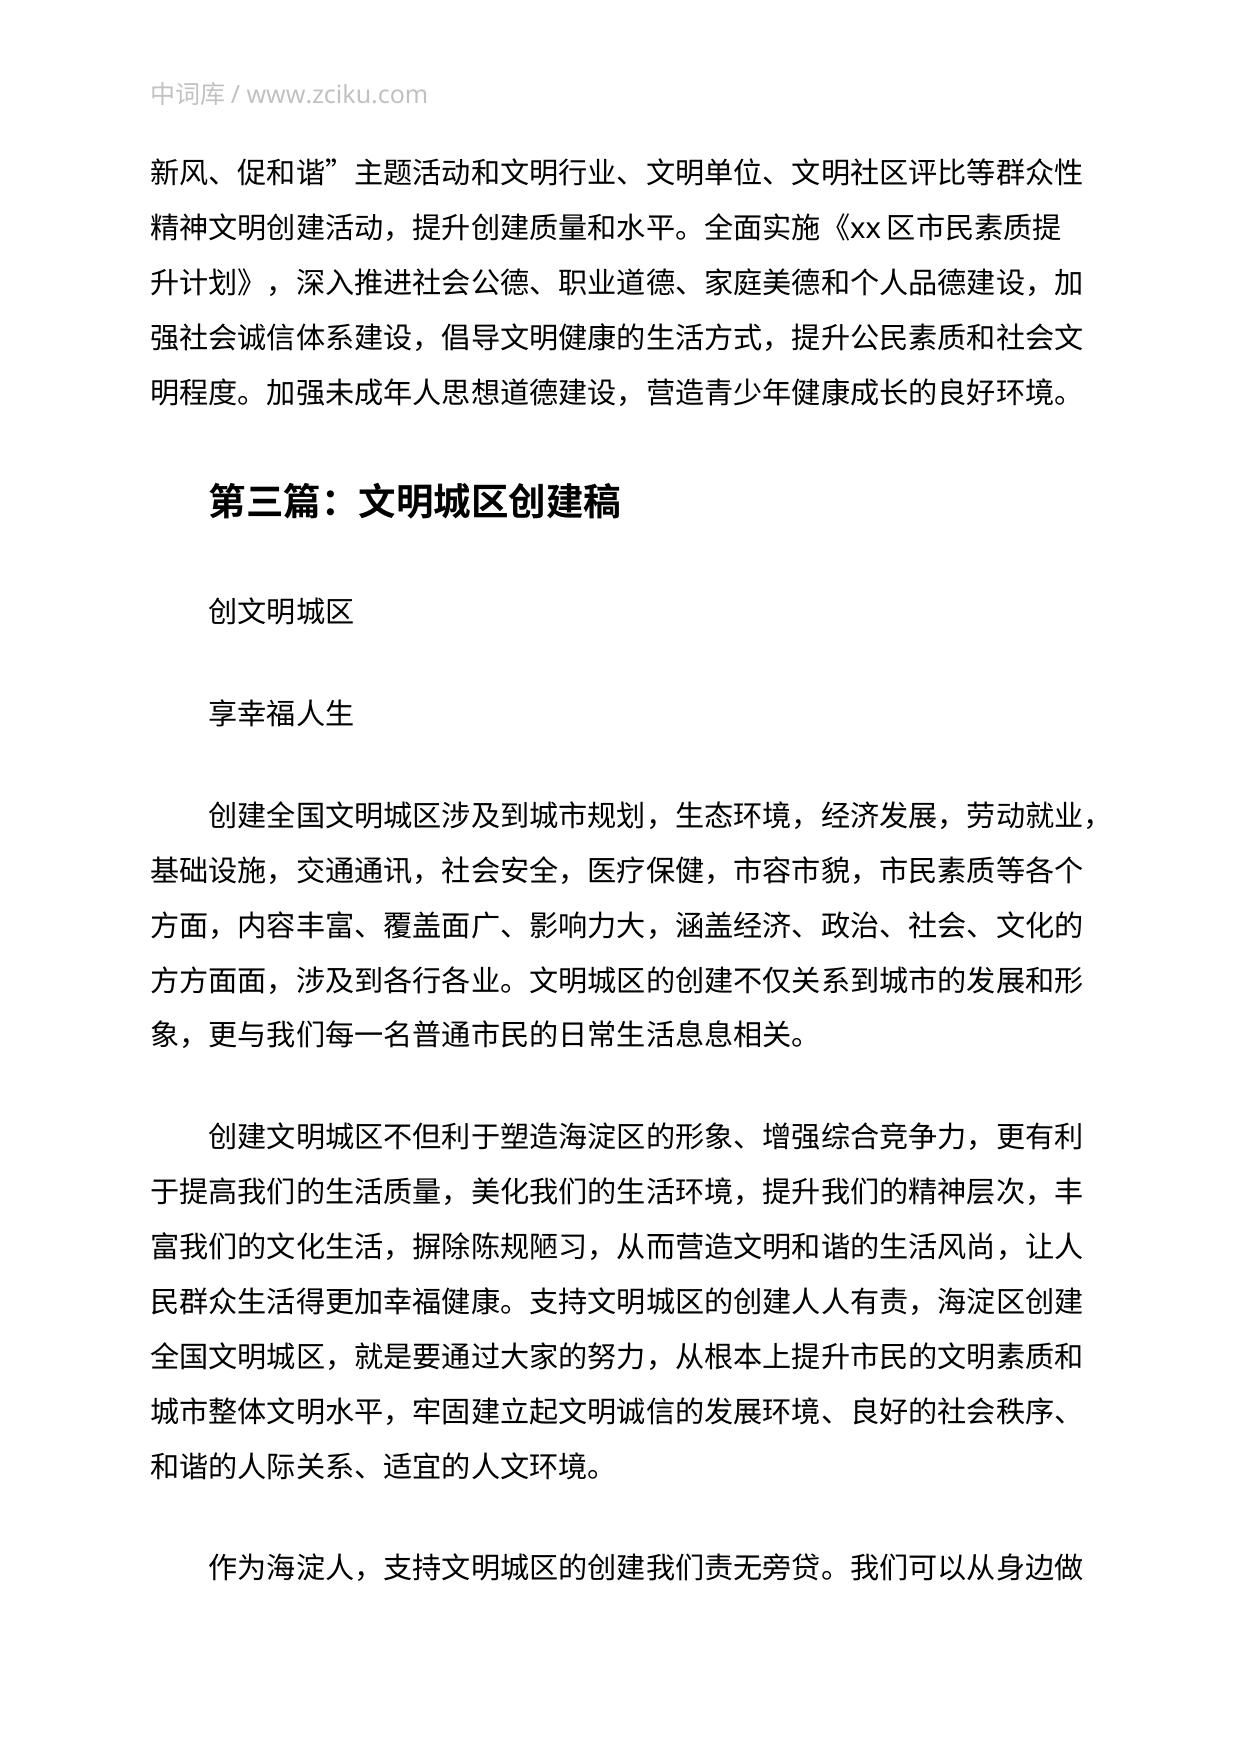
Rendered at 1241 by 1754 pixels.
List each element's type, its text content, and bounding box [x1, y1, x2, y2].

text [150, 1545, 1090, 1587]
text 享幸福人生 [150, 691, 1090, 733]
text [150, 150, 1090, 412]
text 创建文明城区不但利于塑造海淀区的形象、增强综合竞争力，更有利于提高我们的生活质量，美化我们的生活环境，提升我们的精神层次，丰富我们的文化生活，摒除陈规陋习，从而营造文明和谐的生活风尚，让人民群众生活得更加幸福健康。支持文明城区的创建人人有责，海淀区创建全国文明城区，就是要通过大家的努力，从根本上提升市民的文明素质和城市整体文明水平，牢固建立起文明诚信的发展环境、良好的社会秩序、和谐的人际关系、适宜的人文环境。 [150, 1114, 1090, 1485]
text 第三篇：文明城区创建稿 [150, 471, 1090, 526]
text 创建全国文明城区涉及到城市规划，生态环境，经济发展，劳动就业，基础设施，交通通讯，社会安全，医疗保健，市容市貌，市民素质等各个方面，内容丰富、覆盖面广、影响力大，涵盖经济、政治、社会、文化的方方面面，涉及到各行各业。文明城区的创建不仅关系到城市的发展和形象，更与我们每一名普通市民的日常生活息息相关。 [150, 792, 1090, 1054]
text 创文明城区 [150, 589, 1090, 631]
